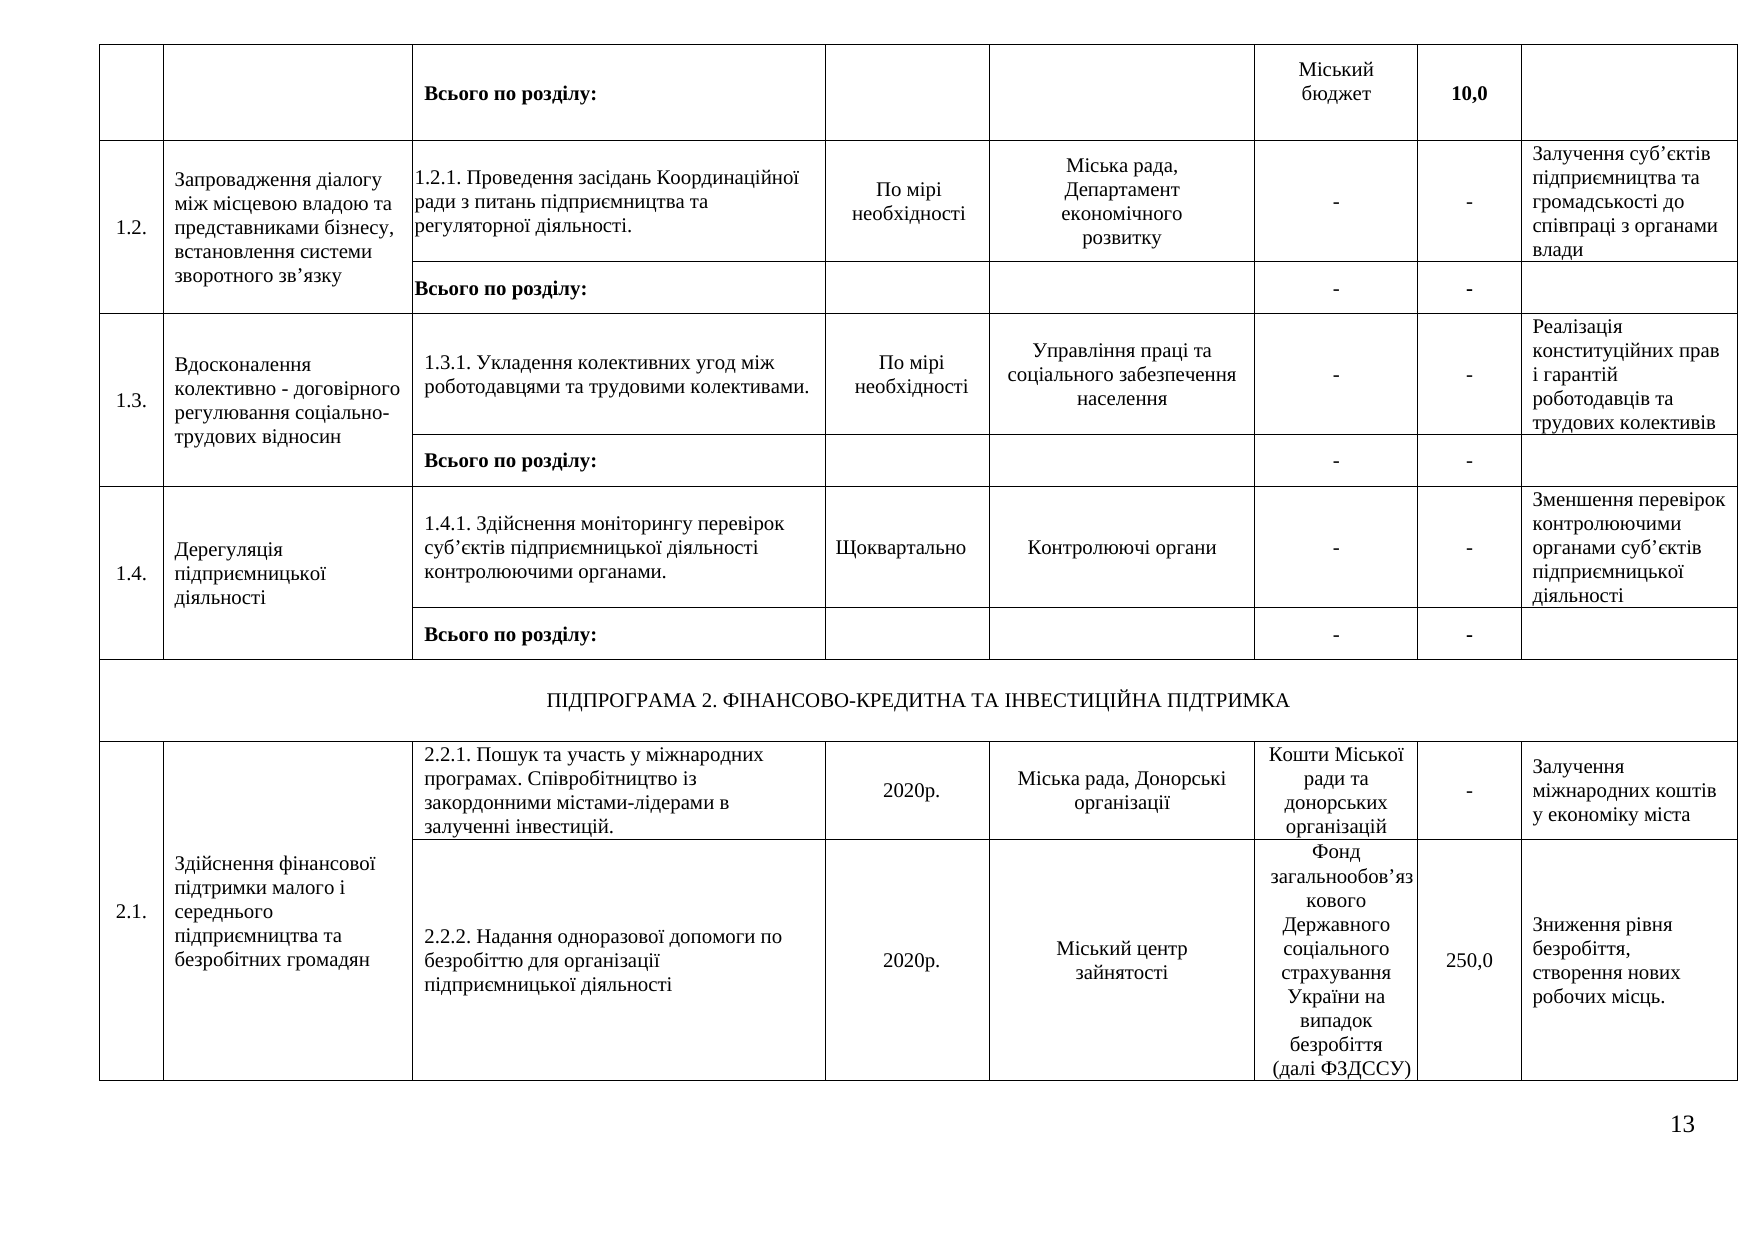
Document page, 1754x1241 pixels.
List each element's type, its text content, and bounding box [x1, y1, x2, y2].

table_cell - [1418, 435, 1521, 486]
table_cell - [1418, 262, 1521, 313]
table_cell Фонд загальнообов’язкового Державного соціального страхування України на випадок безробіття (далі ФЗДССУ) [1255, 840, 1417, 1080]
table_cell - [1418, 742, 1521, 838]
table_cell - [1418, 141, 1521, 261]
table_cell - [1255, 314, 1417, 434]
table_cell Залучення міжнародних коштів у економіку міста [1522, 742, 1737, 838]
table_cell - [1255, 262, 1417, 313]
table_cell [990, 45, 1254, 140]
table_cell Дерегуляція підприємницької діяльності [164, 487, 412, 659]
table_cell ПІДПРОГРАМА 2. ФІНАНСОВО-КРЕДИТНА ТА ІНВЕСТИЦІЙНА ПІДТРИМКА [100, 660, 1737, 741]
table_cell Кошти Міської ради та донорських організацій [1255, 742, 1417, 838]
table_cell Запровадження діалогу між місцевою владою та представниками бізнесу, встановлення системи зворотного зв’язку [164, 141, 412, 313]
table_cell [1522, 608, 1737, 659]
table_cell [100, 45, 163, 140]
table_cell Міський бюджет [1255, 45, 1417, 140]
table_cell Щоквартально [826, 487, 989, 607]
table_cell - [1255, 608, 1417, 659]
table_cell [1522, 45, 1737, 140]
table_cell [990, 435, 1254, 486]
table_cell 2020р. [826, 840, 989, 1080]
table_cell [826, 608, 989, 659]
table_cell Зниження рівня безробіття, створення нових робочих місць. [1522, 840, 1737, 1080]
table_cell - [1418, 608, 1521, 659]
table_cell Міська рада, Донорські організації [990, 742, 1254, 838]
table_cell Всього по розділу: [413, 45, 825, 140]
table_cell 1.3. [100, 314, 163, 486]
table_cell Всього по розділу: [413, 435, 825, 486]
table_cell Реалізація конституційних прав і гарантій роботодавців та трудових колективів [1522, 314, 1737, 434]
table_cell - [1418, 487, 1521, 607]
table_cell [990, 262, 1254, 313]
table_cell [826, 45, 989, 140]
table_cell 1.4.1. Здійснення моніторингу перевірок суб’єктів підприємницької діяльності контролюючими органами. [413, 487, 825, 607]
table_cell [1522, 435, 1737, 486]
table_cell Міський центр зайнятості [990, 840, 1254, 1080]
table_cell Всього по розділу: [413, 262, 825, 313]
table_cell - [1255, 435, 1417, 486]
table_cell 250,0 [1418, 840, 1521, 1080]
table_cell Контролюючі органи [990, 487, 1254, 607]
table_cell Міська рада, Департамент економічного розвитку [990, 141, 1254, 261]
table_cell Здійснення фінансової підтримки малого і середнього підприємництва та безробітних громадян [164, 742, 412, 1080]
table_cell [1522, 262, 1737, 313]
table_cell Всього по розділу: [413, 608, 825, 659]
table_cell - [1255, 141, 1417, 261]
table_cell 1.3.1. Укладення колективних угод між роботодавцями та трудовими колективами. [413, 314, 825, 434]
table_cell [826, 435, 989, 486]
table_cell 2.2.1. Пошук та участь у міжнародних програмах. Співробітництво із закордонними містами-лідерами в залученні інвестицій. [413, 742, 825, 838]
table_cell Вдосконалення колективно - договірного регулювання соціально-трудових відносин [164, 314, 412, 486]
table_cell По мірі необхідності [826, 141, 989, 261]
table_cell Залучення суб’єктів підприємництва та громадськості до співпраці з органами влади [1522, 141, 1737, 261]
table_cell [826, 262, 989, 313]
table_cell 1.2.1. Проведення засідань Координаційної ради з питань підприємництва та регуляторної діяльності. [413, 141, 825, 261]
table_cell 2.1. [100, 742, 163, 1080]
table_cell - [1418, 314, 1521, 434]
table_cell 2.2.2. Надання одноразової допомоги по безробіттю для організації підприємницької діяльності [413, 840, 825, 1080]
table_cell 1.2. [100, 141, 163, 313]
table_cell - [1255, 487, 1417, 607]
table_cell Зменшення перевірок контролюючими органами суб’єктів підприємницької діяльності [1522, 487, 1737, 607]
table_cell 1.4. [100, 487, 163, 659]
table_cell Управління праці та соціального забезпечення населення [990, 314, 1254, 434]
table_cell [990, 608, 1254, 659]
table_cell 10,0 [1418, 45, 1521, 140]
table_cell По мірі необхідності [826, 314, 989, 434]
table_cell 2020р. [826, 742, 989, 838]
